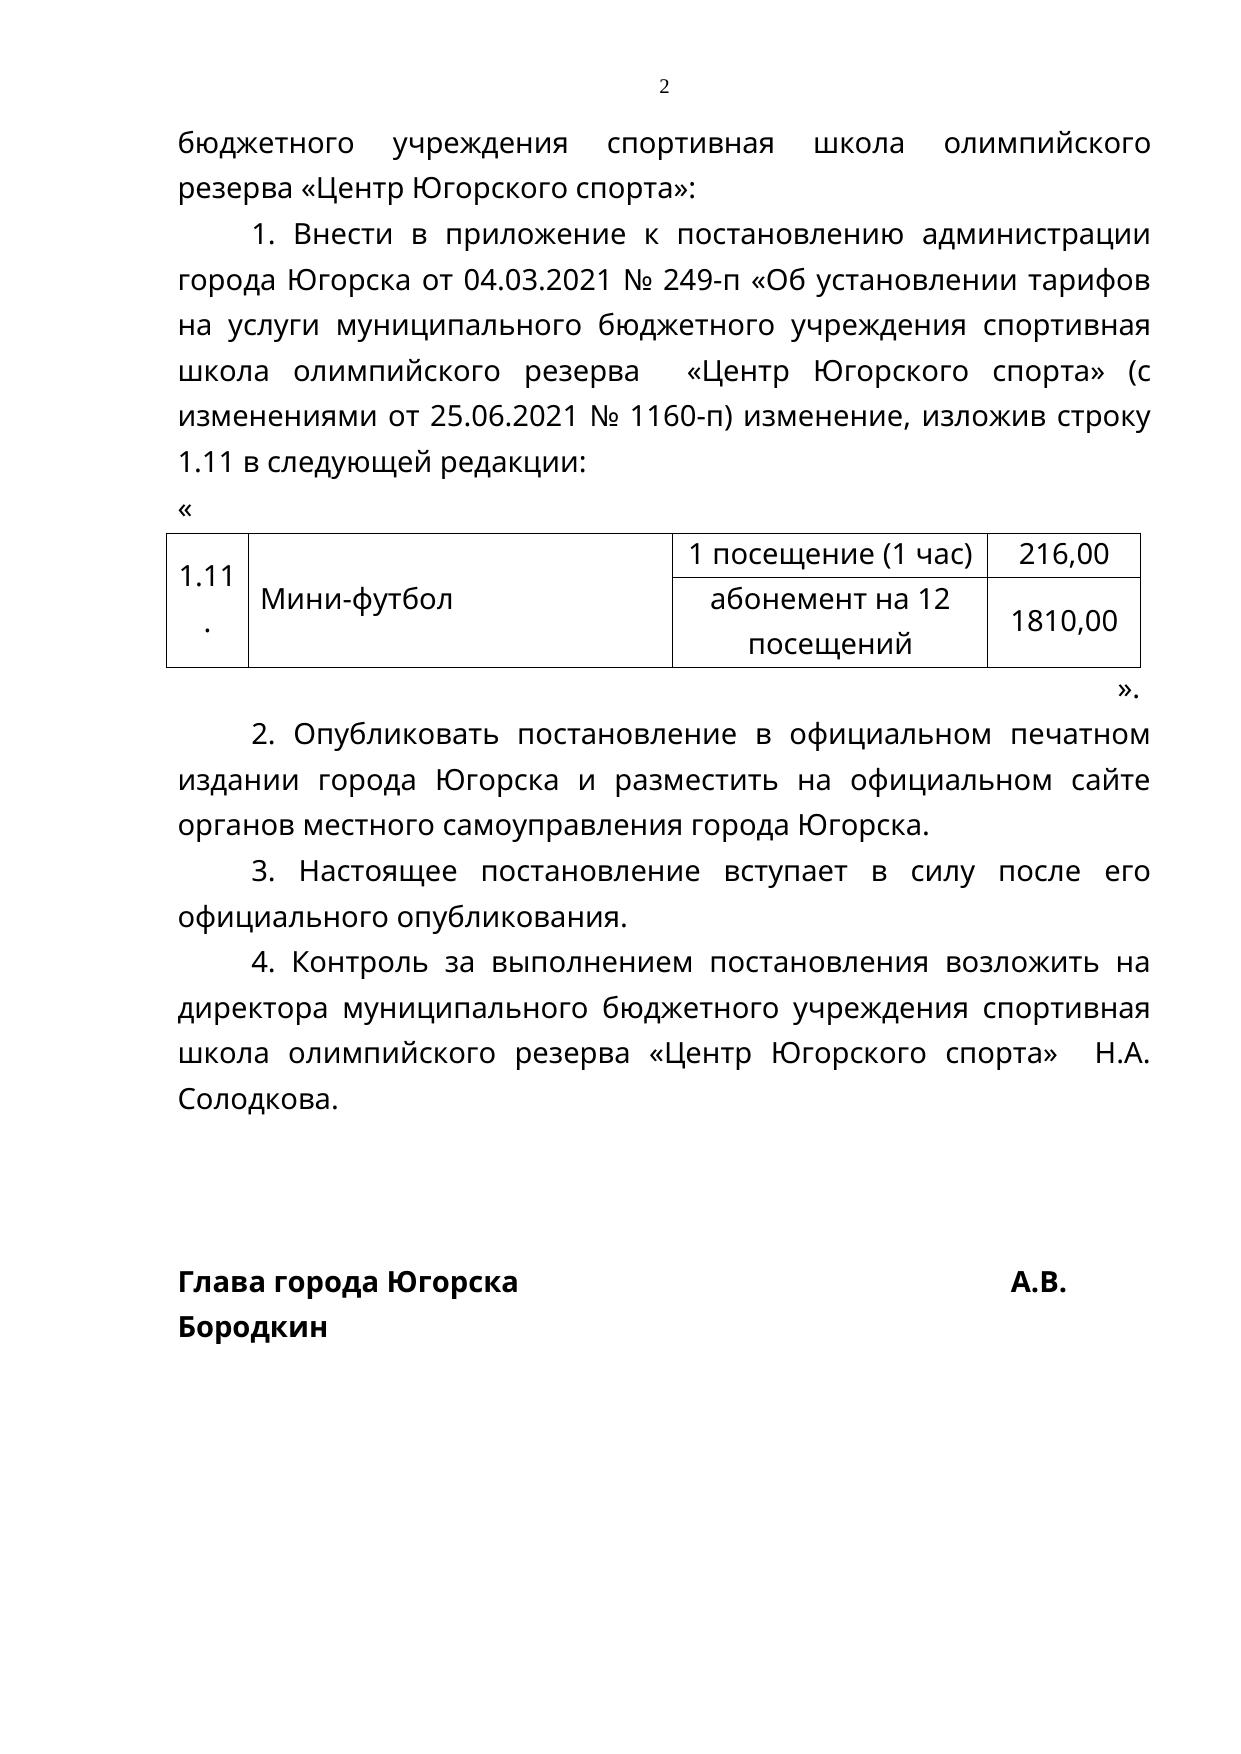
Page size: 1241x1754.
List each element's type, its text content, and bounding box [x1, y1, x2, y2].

text Глава города Югорска А.В. Бородкин [177, 1261, 1152, 1346]
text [177, 122, 1152, 207]
table_cell 1810,00 [988, 578, 1140, 667]
text « [177, 487, 1152, 527]
text 4. Контроль за выполнением постановления возложить на директора муниципального бюджетного учреждения спортивная школа олимпийского резерва «Центр Югорского спорта» Н.А. Солодкова. [177, 942, 1152, 1118]
table_header Мини-футбол [249, 534, 672, 667]
text 2. Опубликовать постановление в официальном печатном издании города Югорска и разместить на официальном сайте органов местного самоуправления города Югорска. [177, 713, 1152, 844]
text 3. Настоящее постановление вступает в силу после его официального опубликования. [177, 850, 1152, 936]
table_cell абонемент на 12 посещений [673, 578, 987, 667]
table_header 216,00 [988, 534, 1140, 577]
table_header 1 посещение (1 час) [673, 534, 987, 577]
list ». [177, 668, 1152, 707]
text 1. Внести в приложение к постановлению администрации города Югорска от 04.03.2021 № 249-п «Об установлении тарифов на услуги муниципального бюджетного учреждения спортивная школа олимпийского резерва «Центр Югорского спорта» (с изменениями от 25.06.2021 № 1160-п) изменение, изложив строку 1.11 в следующей редакции: [177, 213, 1152, 481]
table_header 1.11. [167, 534, 248, 667]
